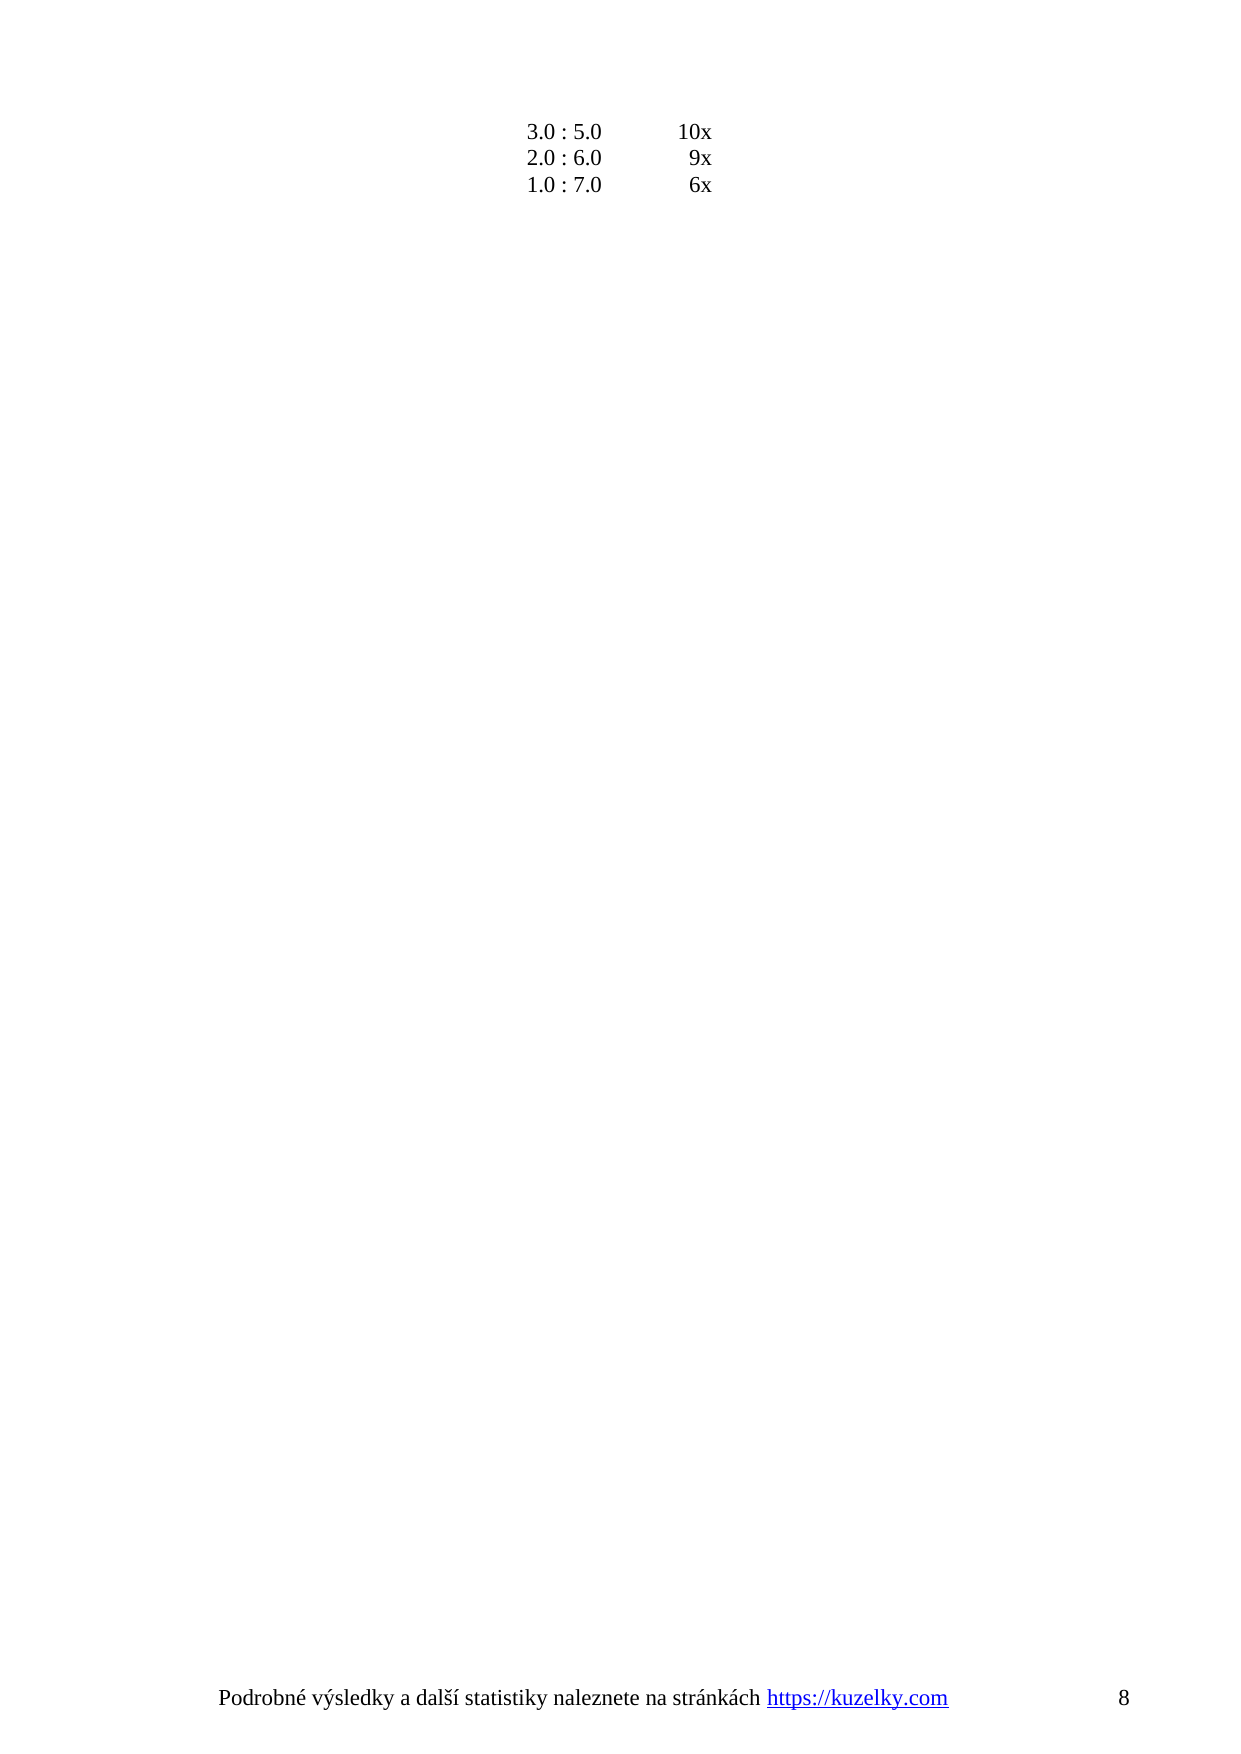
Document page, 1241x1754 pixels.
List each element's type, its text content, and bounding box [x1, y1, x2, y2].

text 1.0 : 7.0 6x [106, 171, 1134, 197]
text 2.0 : 6.0 9x [106, 144, 1134, 171]
text 3.0 : 5.0 10x [106, 118, 1134, 144]
